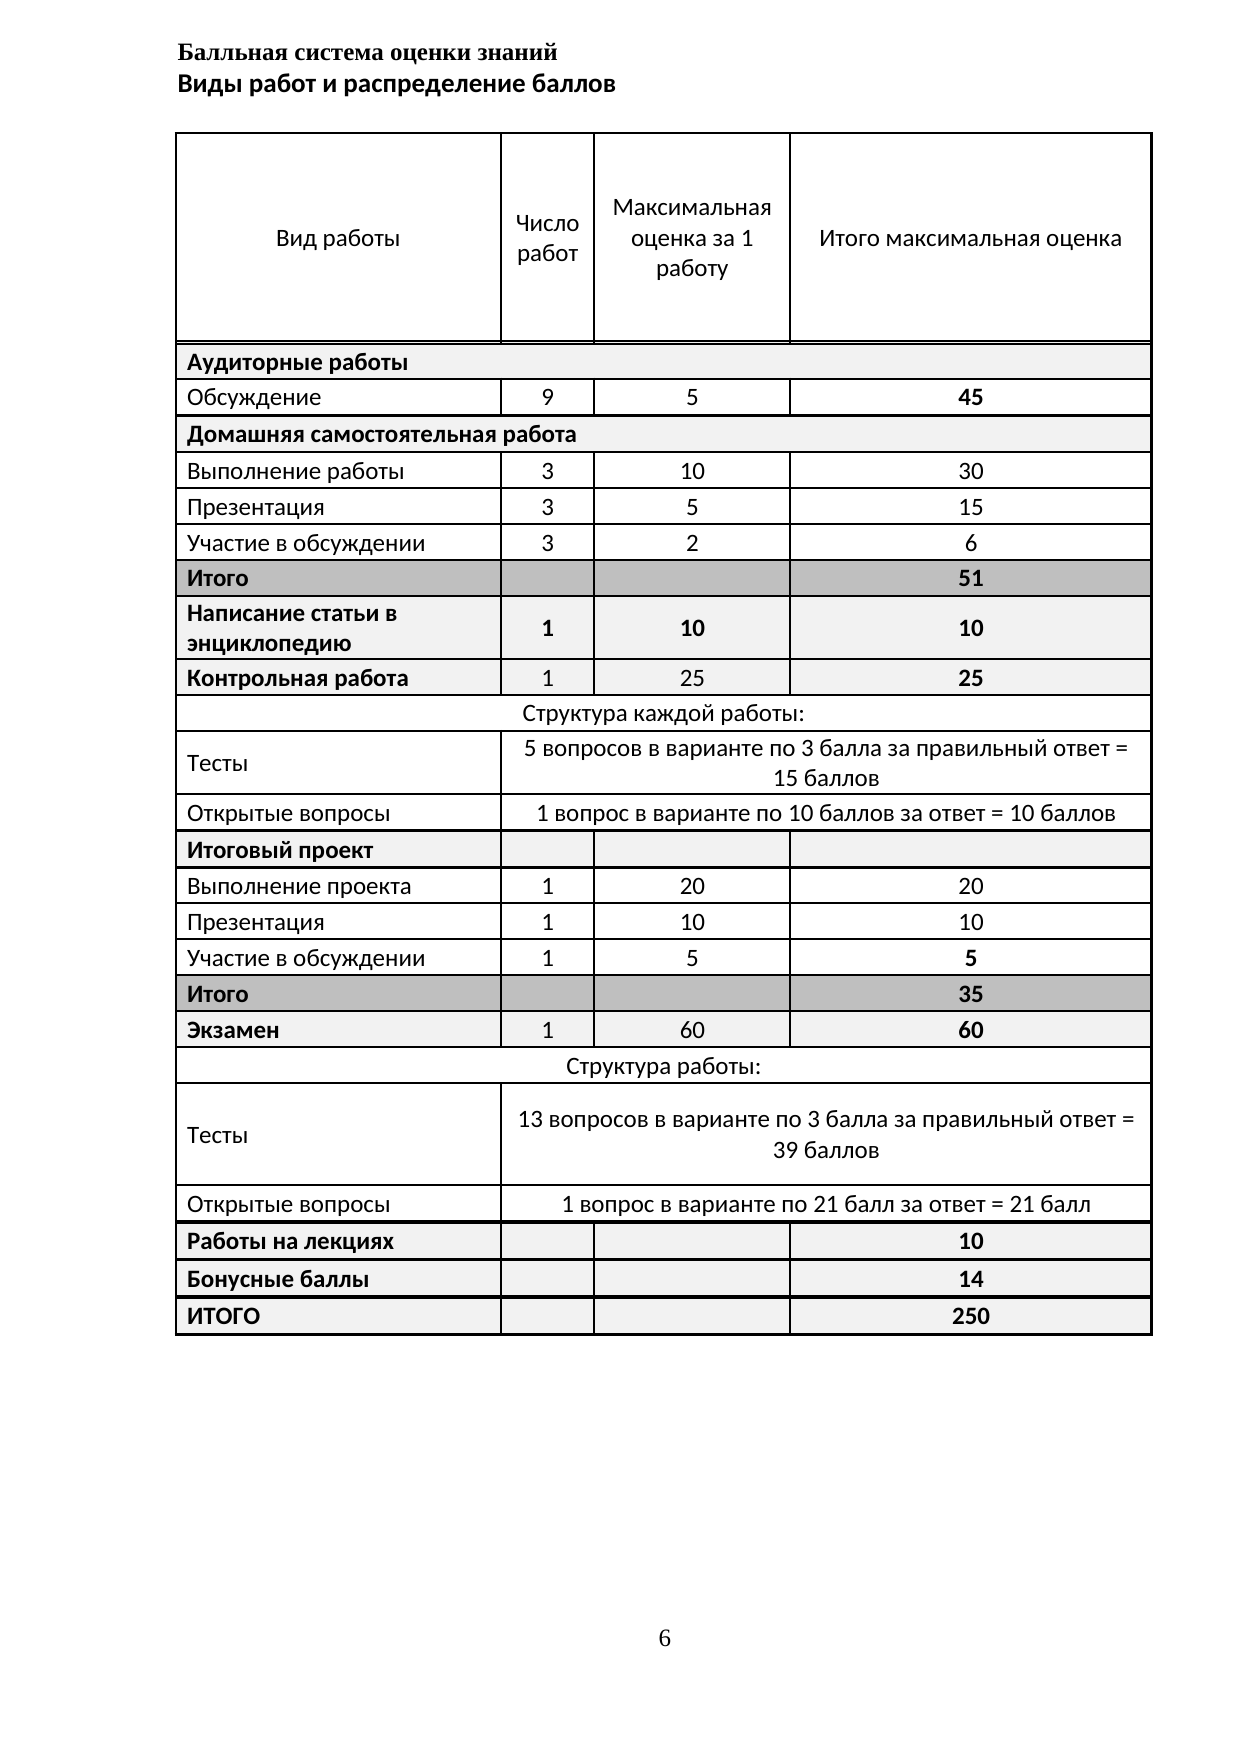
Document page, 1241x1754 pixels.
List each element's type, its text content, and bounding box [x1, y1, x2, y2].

table_cell 3 [502, 453, 593, 487]
table_cell 6 [791, 525, 1150, 559]
table_cell 20 [791, 869, 1150, 902]
table_cell 1 [502, 940, 593, 974]
table_cell [595, 1261, 789, 1295]
table_cell 1 [502, 597, 593, 658]
table_cell ИТОГО [177, 1299, 500, 1333]
table_header Число работ [502, 134, 593, 340]
table_cell Аудиторные работы [177, 345, 1150, 378]
table_cell 1 [502, 904, 593, 938]
table_cell Участие в обсуждении [177, 940, 500, 974]
table_cell Итого [177, 561, 500, 595]
table_cell 10 [791, 1224, 1150, 1258]
table_cell 1 вопрос в варианте по 21 балл за ответ = 21 балл [502, 1186, 1150, 1220]
table_cell Итоговый проект [177, 832, 500, 866]
table_cell 250 [791, 1299, 1150, 1333]
table_cell Обсуждение [177, 380, 500, 413]
table_cell 1 [502, 869, 593, 902]
table_cell [502, 1224, 593, 1258]
table_cell 45 [791, 380, 1150, 413]
table_cell 1 [502, 1012, 593, 1046]
table_cell 5 [595, 380, 789, 413]
table_cell [595, 561, 789, 595]
table_cell 1 вопрос в варианте по 10 баллов за ответ = 10 баллов [502, 795, 1150, 829]
table_cell 35 [791, 976, 1150, 1010]
text Балльная система оценки знаний [177, 37, 1152, 66]
table_cell 5 [595, 940, 789, 974]
table_cell 13 вопросов в варианте по 3 балла за правильный ответ = 39 баллов [502, 1084, 1150, 1184]
table_cell Презентация [177, 489, 500, 523]
table_cell 25 [791, 660, 1150, 694]
table_header Итого максимальная оценка [791, 134, 1150, 340]
table_cell 51 [791, 561, 1150, 595]
table_cell 1 [502, 660, 593, 694]
table_header Максимальная оценка за 1 работу [595, 134, 789, 340]
table_cell Выполнение проекта [177, 869, 500, 902]
table_cell 10 [595, 904, 789, 938]
table_cell Написание статьи в энциклопедию [177, 597, 500, 658]
table_cell 5 вопросов в варианте по 3 балла за правильный ответ = 15 баллов [502, 732, 1150, 793]
table_cell 14 [791, 1261, 1150, 1295]
table_cell [595, 1224, 789, 1258]
table_cell Участие в обсуждении [177, 525, 500, 559]
table_cell 20 [595, 869, 789, 902]
table_cell 10 [791, 597, 1150, 658]
text Виды работ и распределение баллов [177, 66, 1152, 99]
table_cell 9 [502, 380, 593, 413]
table_cell 5 [595, 489, 789, 523]
table_cell 60 [595, 1012, 789, 1046]
table_cell Тесты [177, 732, 500, 793]
table_cell 15 [791, 489, 1150, 523]
table_cell Структура каждой работы: [177, 696, 1150, 730]
table_cell Работы на лекциях [177, 1224, 500, 1258]
table_cell [791, 832, 1150, 866]
table_cell Структура работы: [177, 1048, 1150, 1082]
table_cell [502, 832, 593, 866]
table_cell 5 [791, 940, 1150, 974]
table_cell Бонусные баллы [177, 1261, 500, 1295]
table_cell Контрольная работа [177, 660, 500, 694]
table_cell Презентация [177, 904, 500, 938]
table_cell Итого [177, 976, 500, 1010]
table_cell [502, 561, 593, 595]
table_header Вид работы [177, 134, 500, 340]
table_cell 3 [502, 489, 593, 523]
table_cell [595, 976, 789, 1010]
table_cell Экзамен [177, 1012, 500, 1046]
table_cell 25 [595, 660, 789, 694]
table_cell 10 [791, 904, 1150, 938]
table_cell 30 [791, 453, 1150, 487]
table_cell [502, 1261, 593, 1295]
table_cell [595, 1299, 789, 1333]
table_cell 3 [502, 525, 593, 559]
table_cell Тесты [177, 1084, 500, 1184]
table_cell Домашняя самостоятельная работа [177, 417, 1150, 451]
table_cell [502, 976, 593, 1010]
table_cell 10 [595, 597, 789, 658]
table_cell Выполнение работы [177, 453, 500, 487]
table_cell [502, 1299, 593, 1333]
table_cell [595, 832, 789, 866]
table_cell Открытые вопросы [177, 795, 500, 829]
table_cell 2 [595, 525, 789, 559]
table_cell Открытые вопросы [177, 1186, 500, 1220]
table_cell 10 [595, 453, 789, 487]
table_cell 60 [791, 1012, 1150, 1046]
